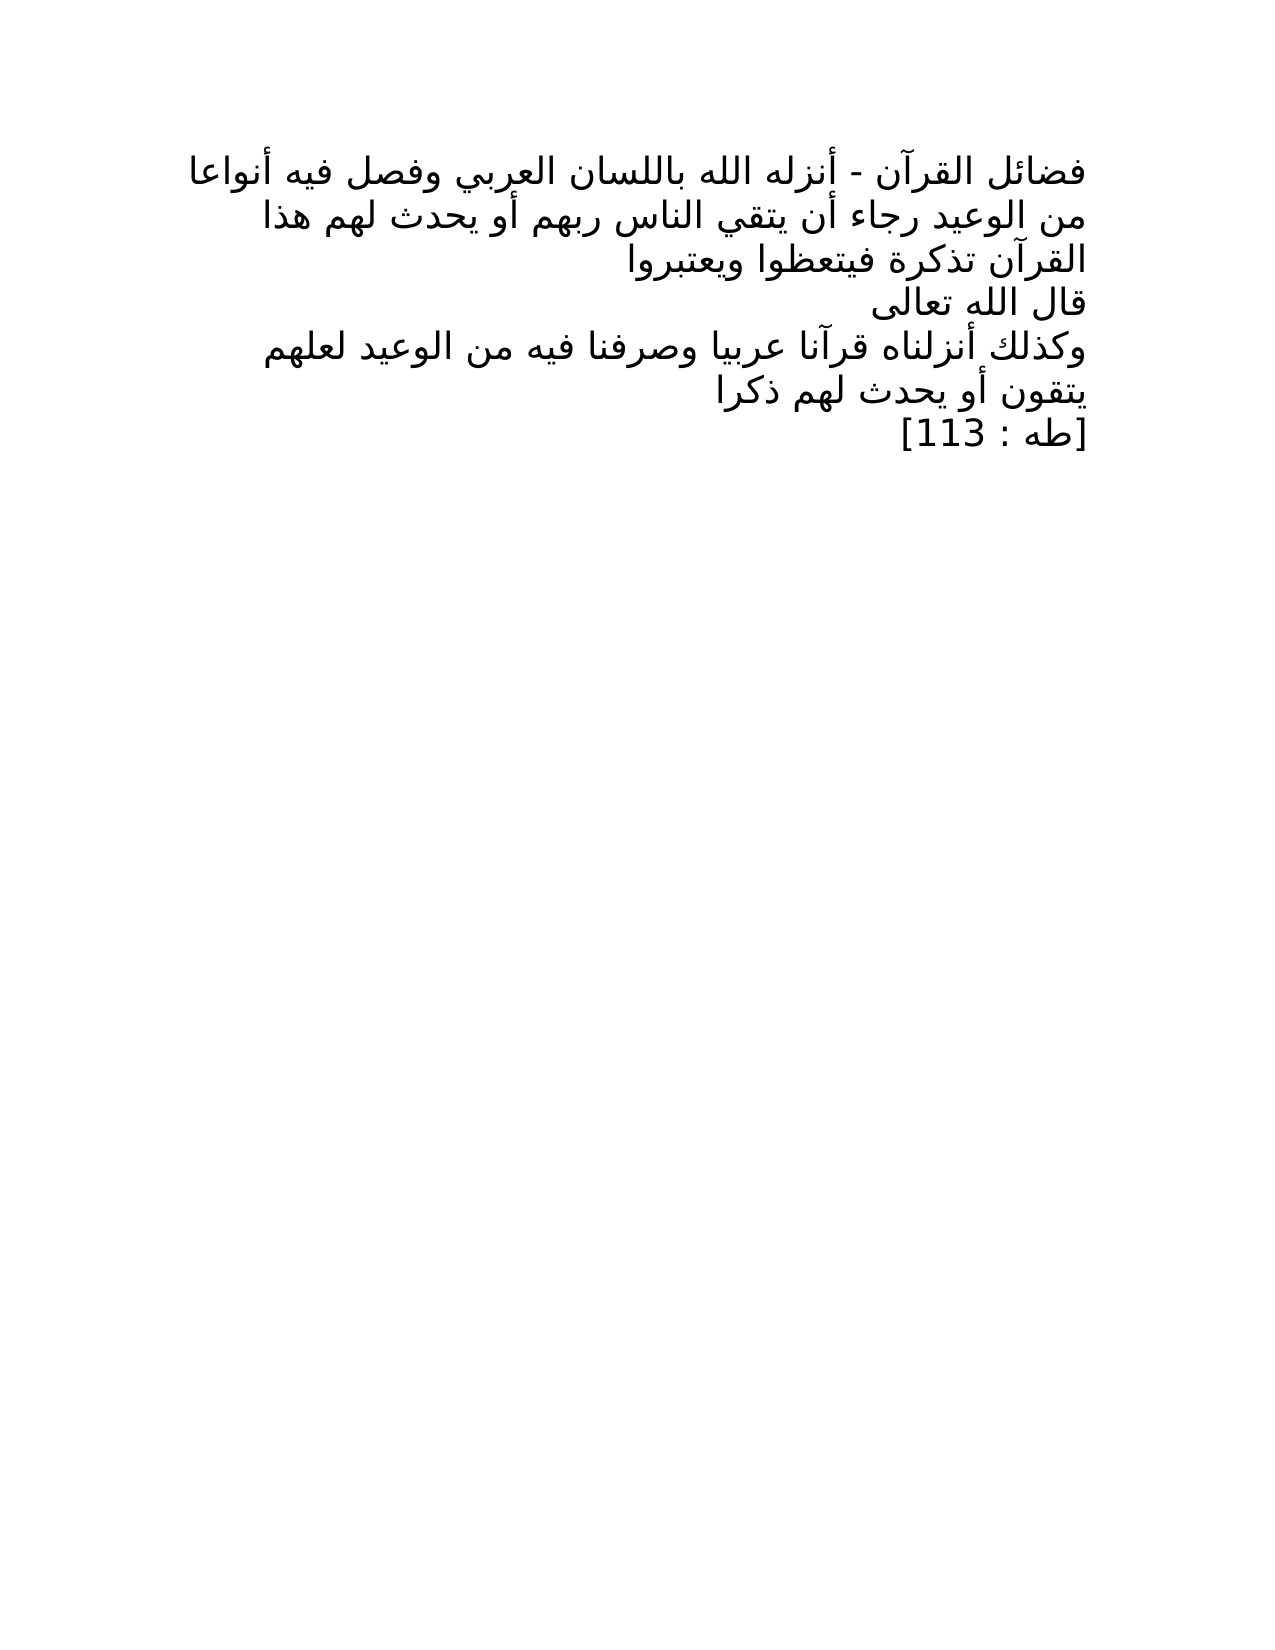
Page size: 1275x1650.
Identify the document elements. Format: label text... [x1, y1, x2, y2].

text قال الله تعالى [187, 281, 1087, 324]
text فضائل القرآن - أنزله الله باللسان العربي وفصل فيه أنواعا من الوعيد رجاء أن يتقي الناس ربهم أو يحدث لهم هذا القرآن تذكرة فيتعظوا ويعتبروا [187, 150, 1087, 281]
text وكذلك أنزلناه قرآنا عربيا وصرفنا فيه من الوعيد لعلهم يتقون أو يحدث لهم ذكرا [187, 324, 1087, 412]
text [طه : 113] [187, 412, 1087, 456]
